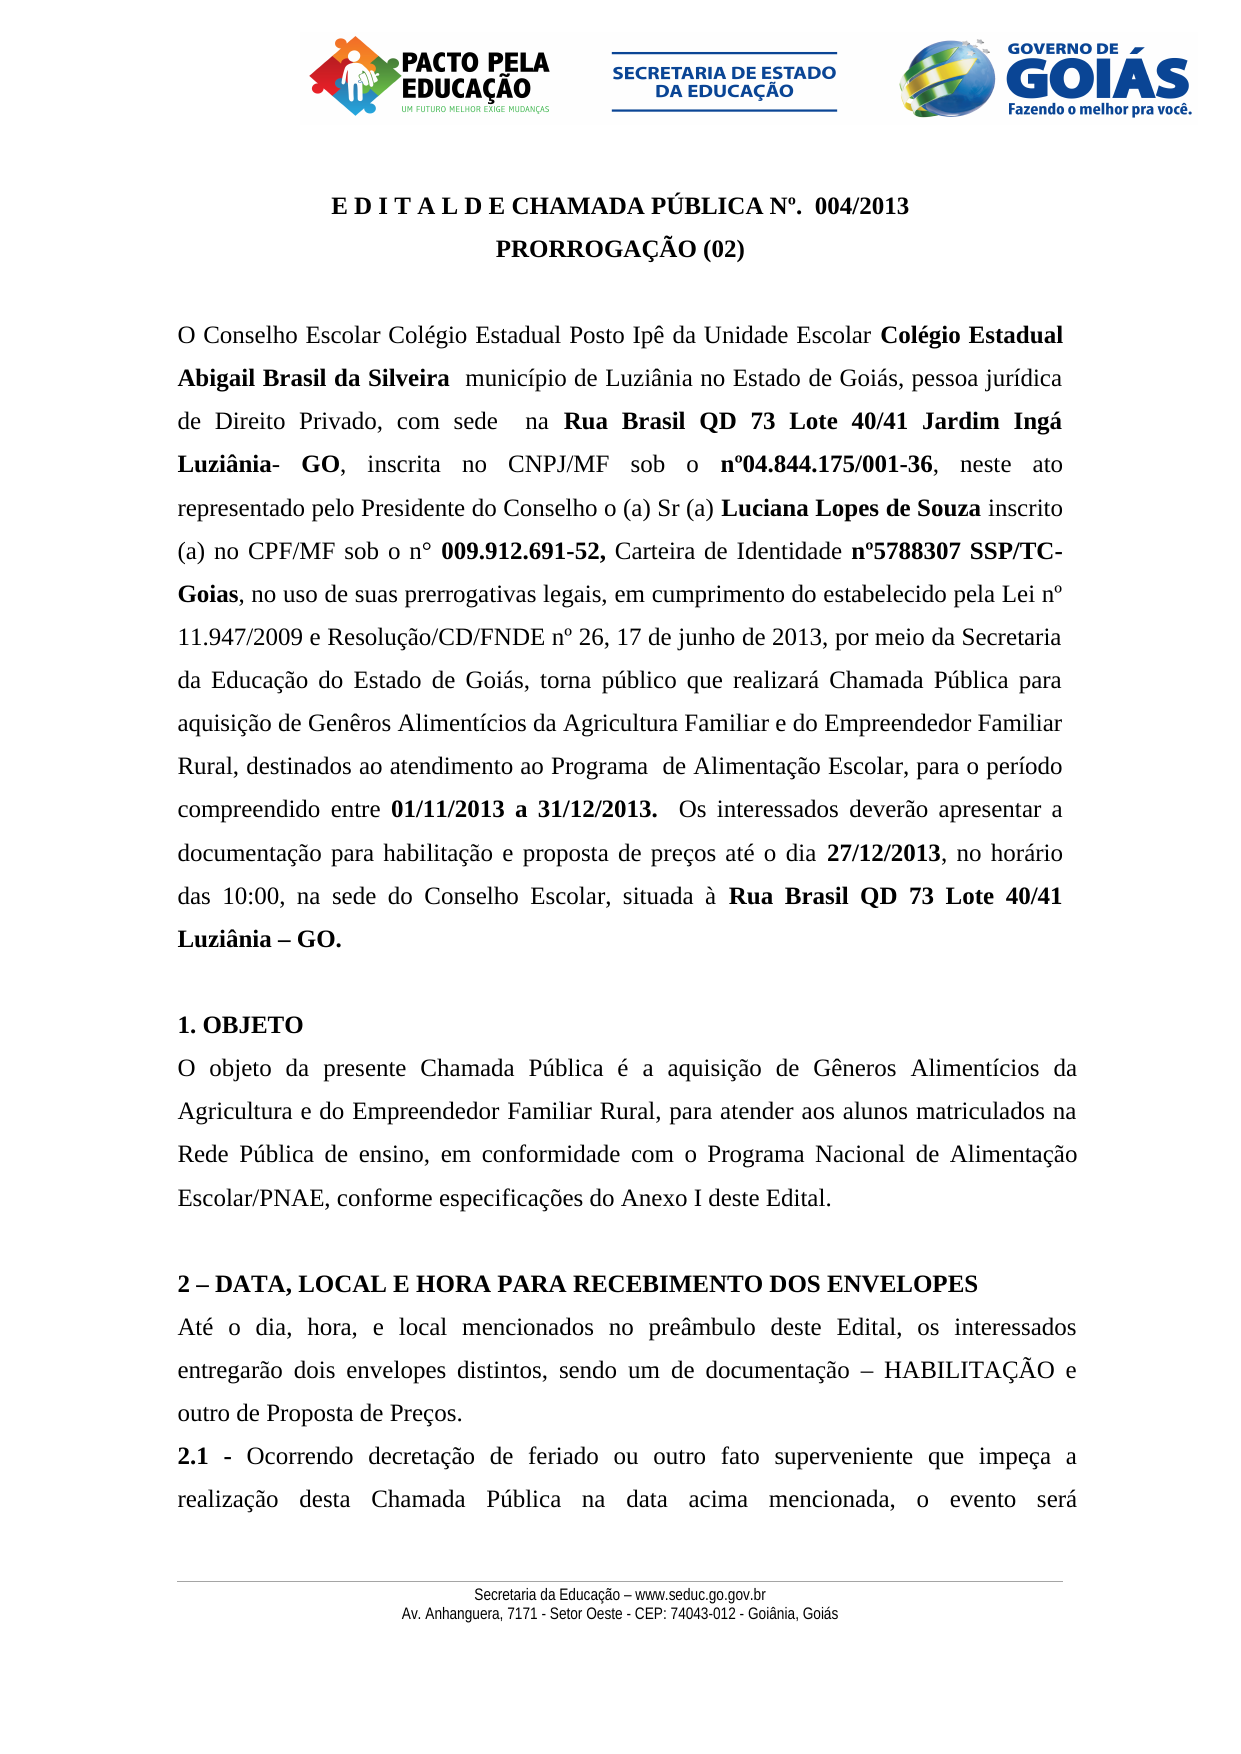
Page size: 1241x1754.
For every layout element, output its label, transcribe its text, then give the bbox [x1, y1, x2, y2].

text O Conselho Escolar Colégio Estadual Posto Ipê da Unidade Escolar Colégio Estadual Abigail Brasil da Silveira município de Luziânia no Estado de Goiás, pessoa jurídica de Direito Privado, com sede na Rua Brasil QD 73 Lote 40/41 Jardim Ingá Luziânia- GO, inscrita no CNPJ/MF sob o nº04.844.175/001-36, neste ato representado pelo Presidente do Conselho o (a) Sr (a) Luciana Lopes de Souza inscrito (a) no CPF/MF sob o n° 009.912.691-52, Carteira de Identidade nº5788307 SSP/TC- Goias, no uso de suas prerrogativas legais, em cumprimento do estabelecido pela Lei nº 11.947/2009 e Resolução/CD/FNDE nº 26, 17 de junho de 2013, por meio da Secretaria da Educação do Estado de Goiás, torna público que realizará Chamada Pública para aquisição de Genêros Alimentícios da Agricultura Familiar e do Empreendedor Familiar Rural, destinados ao atendimento ao Programa de Alimentação Escolar, para o período compreendido entre 01/11/2013 a 31/12/2013. Os interessados deverão apresentar a documentação para habilitação e proposta de preços até o dia 27/12/2013, no horário das 10:00, na sede do Conselho Escolar, situada à Rua Brasil QD 73 Lote 40/41 Luziânia – GO. [177, 320, 1063, 953]
text Até o dia, hora, e local mencionados no preâmbulo deste Edital, os interessados entregarão dois envelopes distintos, sendo um de documentação – HABILITAÇÃO e outro de Proposta de Preços. [177, 1312, 1078, 1427]
text PRORROGAÇÃO (02) [177, 234, 1063, 263]
text 1. OBJETO [177, 1010, 1078, 1039]
text E D I T A L D E CHAMADA PÚBLICA Nº. 004/2013 [177, 191, 1063, 219]
text 2 – DATA, LOCAL E HORA PARA RECEBIMENTO DOS ENVELOPES [177, 1269, 1078, 1298]
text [177, 1441, 1078, 1513]
text O objeto da presente Chamada Pública é a aquisição de Gêneros Alimentícios da Agricultura e do Empreendedor Familiar Rural, para atender aos alunos matriculados na Rede Pública de ensino, em conformidade com o Programa Nacional de Alimentação Escolar/PNAE, conforme especificações do Anexo I deste Edital. [177, 1053, 1078, 1211]
picture [300, 32, 1199, 125]
